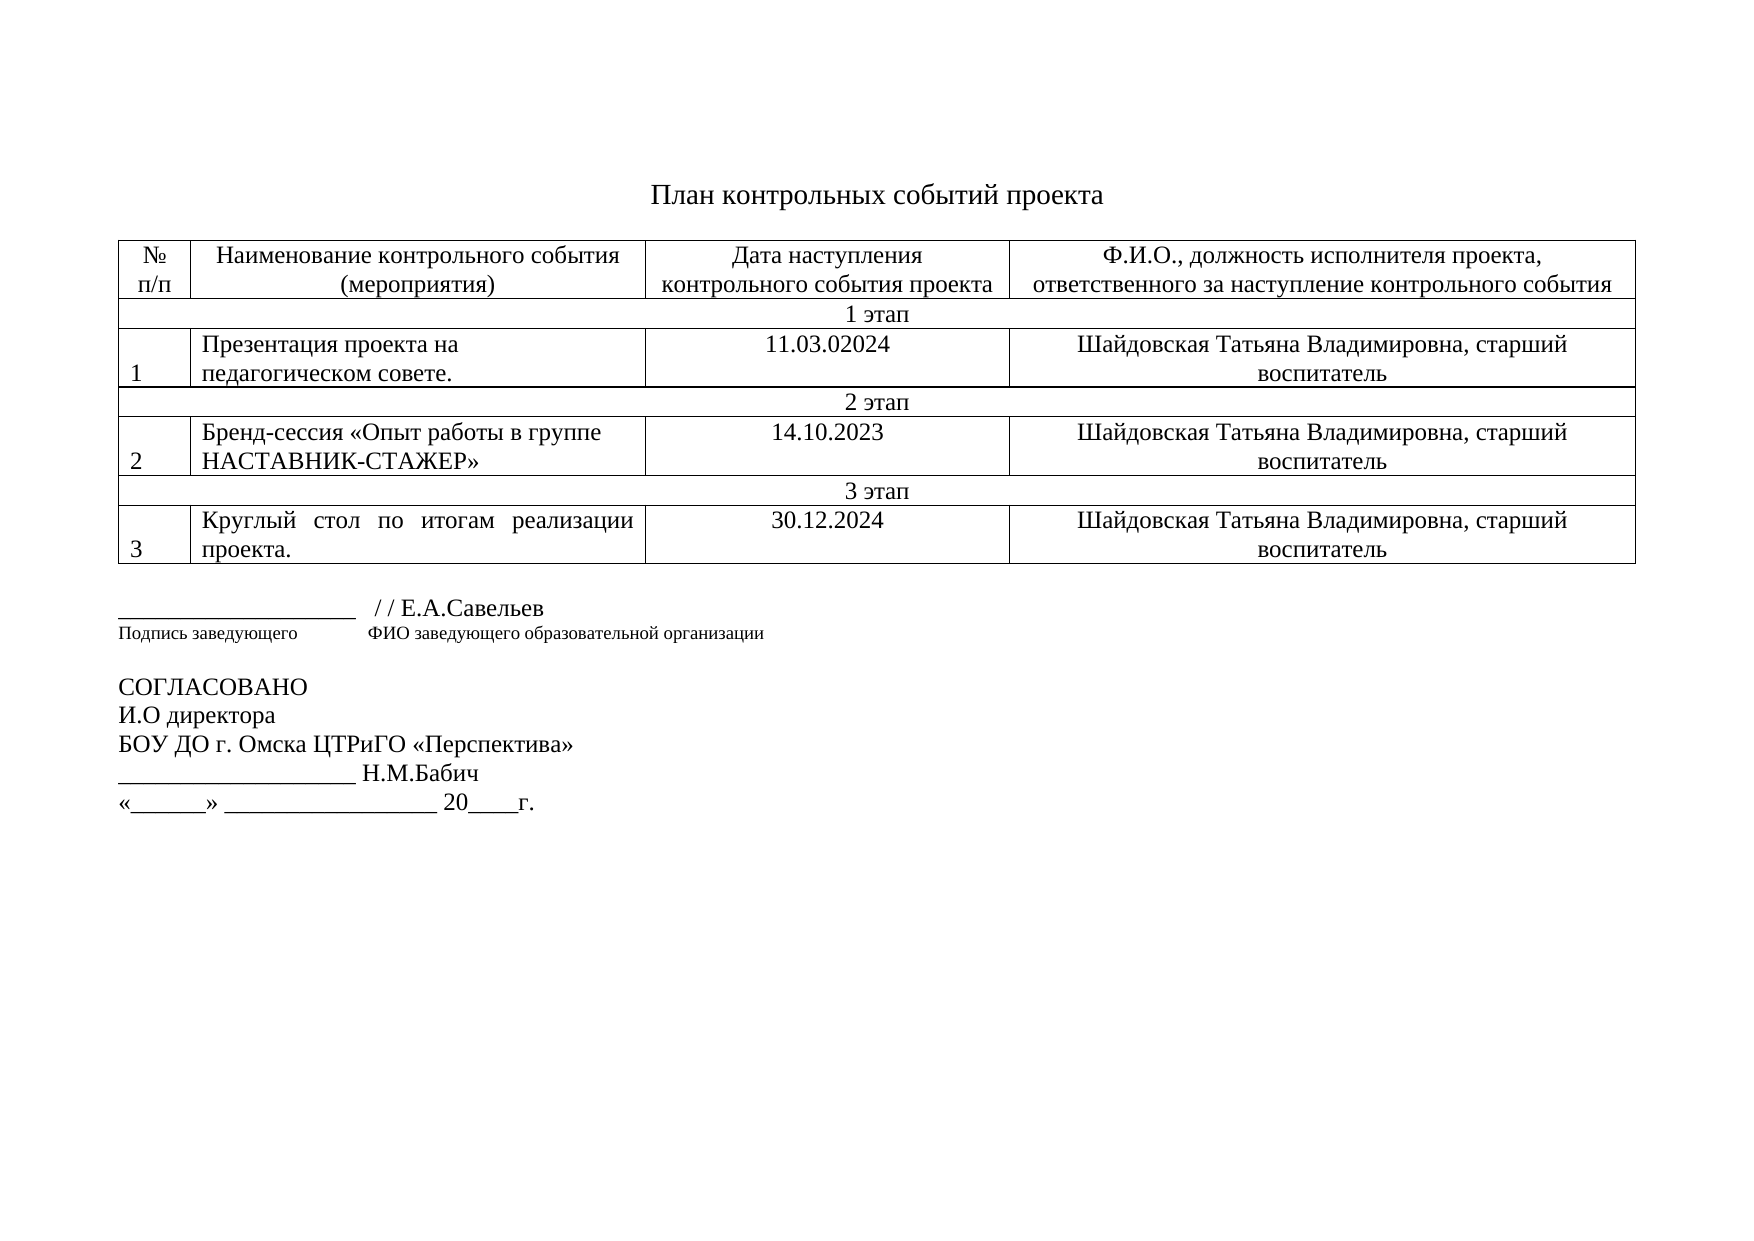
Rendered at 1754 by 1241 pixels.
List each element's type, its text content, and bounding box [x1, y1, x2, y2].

table_cell Бренд-сессия «Опыт работы в группе НАСТАВНИК-СТАЖЕР» [191, 417, 645, 475]
table_cell 1 этап [119, 299, 1635, 328]
table_cell Презентация проекта на педагогическом совете. [191, 329, 645, 386]
table_cell Круглый стол по итогам реализации проекта. [191, 506, 645, 563]
table_cell 2 этап [119, 388, 1635, 416]
text БОУ ДО г. Омска ЦТРиГО «Перспектива» [118, 729, 1636, 758]
table_cell 1 [119, 329, 190, 386]
table_cell 3 этап [119, 476, 1635, 504]
text СОГЛАСОВАНО [118, 672, 1636, 701]
table_header Наименование контрольного события (мероприятия) [191, 241, 645, 298]
table_cell 3 [119, 506, 190, 563]
text ___________________ Н.М.Бабич [118, 758, 1636, 787]
table_cell Шайдовская Татьяна Владимировна, старший воспитатель [1010, 329, 1635, 386]
table_header № п/п [119, 241, 190, 298]
text Подпись заведующего ФИО заведующего образовательной организации [118, 622, 1636, 643]
table_cell 11.03.02024 [646, 329, 1009, 386]
table_header Ф.И.О., должность исполнителя проекта, ответственного за наступление контрольного события [1010, 241, 1635, 298]
table_cell 30.12.2024 [646, 506, 1009, 563]
table_cell Шайдовская Татьяна Владимировна, старший воспитатель [1010, 506, 1635, 563]
table_cell 14.10.2023 [646, 417, 1009, 475]
text План контрольных событий проекта [118, 177, 1636, 211]
text ___________________ / / Е.А.Савельев [118, 593, 1636, 622]
text «______» _________________ 20____г. [118, 787, 1636, 816]
table_cell Шайдовская Татьяна Владимировна, старший воспитатель [1010, 417, 1635, 475]
table_cell 2 [119, 417, 190, 475]
text И.О директора [118, 701, 1636, 729]
table_header Дата наступления контрольного события проекта [646, 241, 1009, 298]
